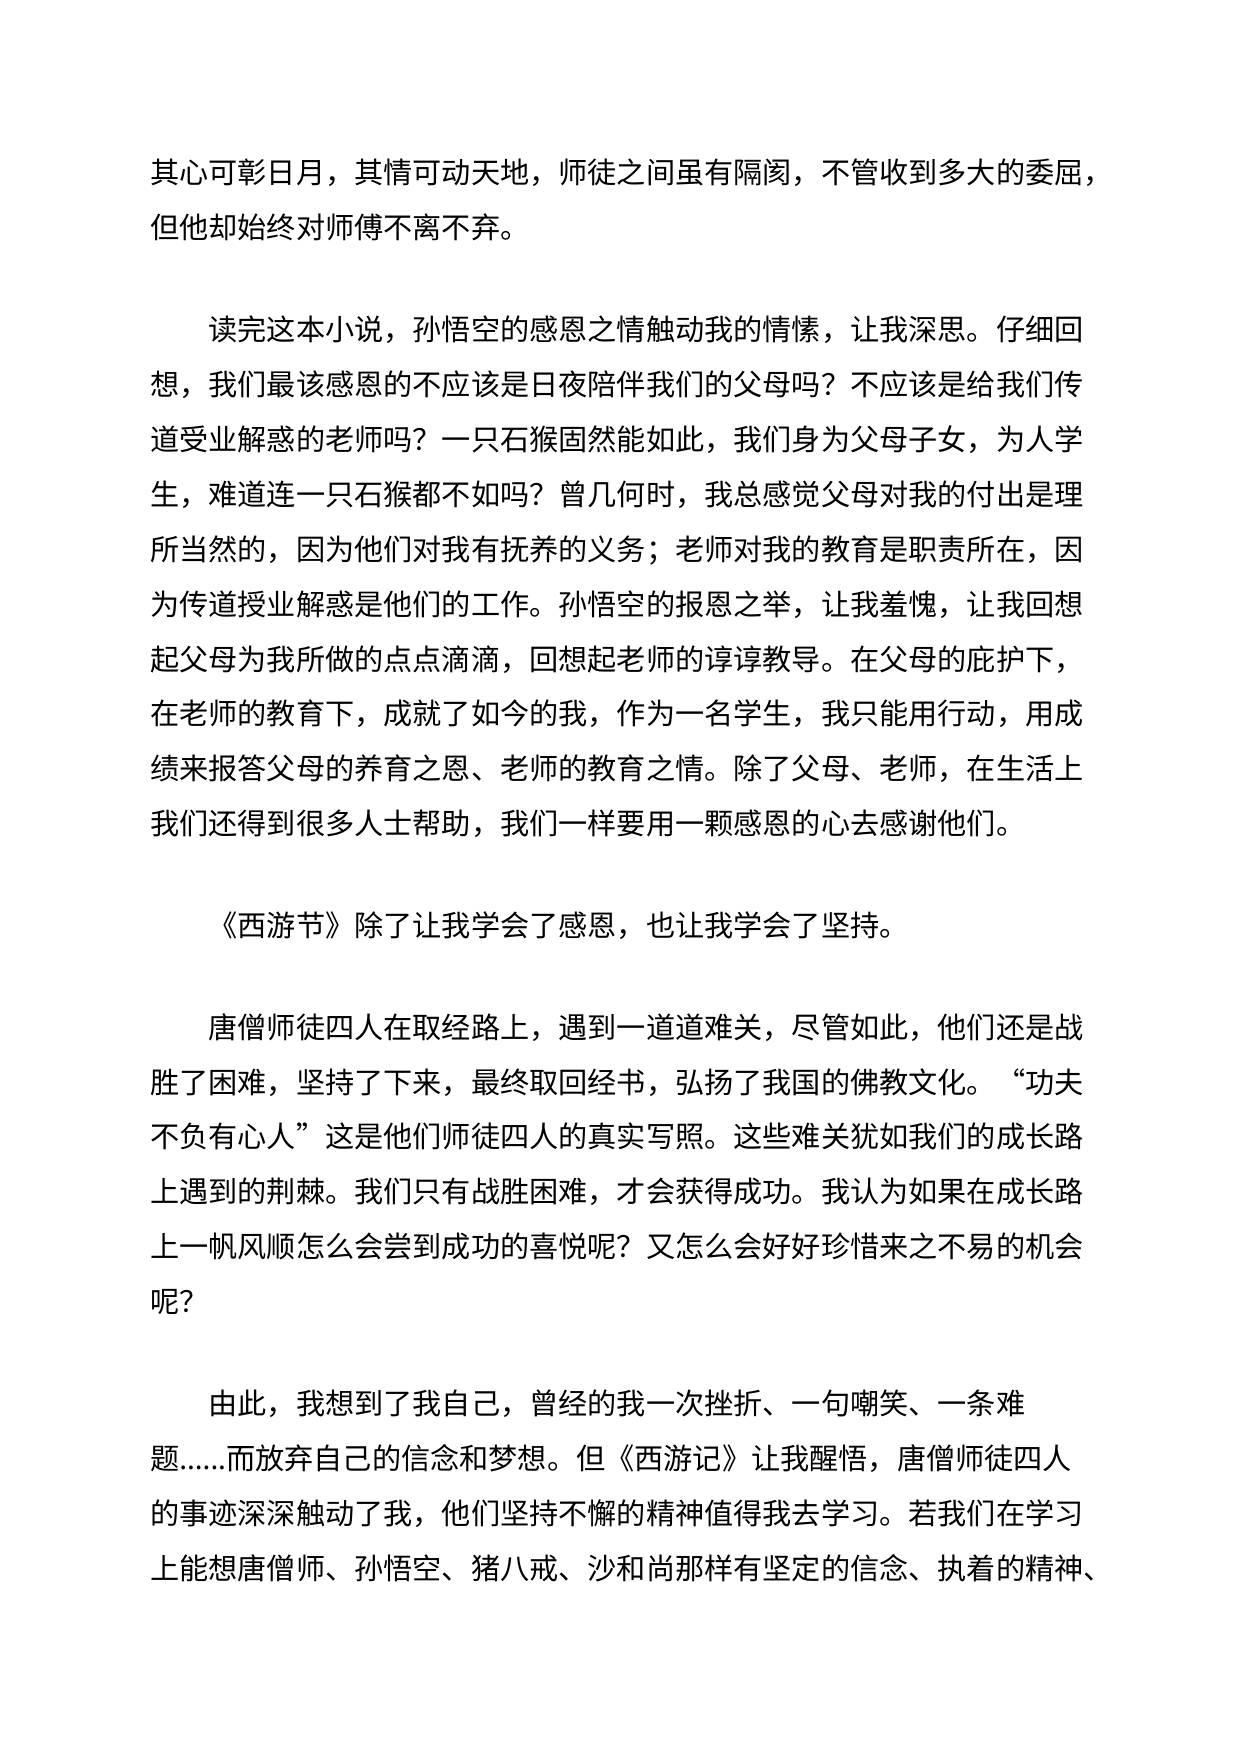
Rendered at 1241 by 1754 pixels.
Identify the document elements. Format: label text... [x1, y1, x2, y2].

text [150, 1381, 1090, 1588]
text 《西游节》除了让我学会了感恩，也让我学会了坚持。 [150, 902, 1090, 945]
text 读完这本小说，孙悟空的感恩之情触动我的情愫，让我深思。仔细回想，我们最该感恩的不应该是日夜陪伴我们的父母吗？不应该是给我们传道受业解惑的老师吗？一只石猴固然能如此，我们身为父母子女，为人学生，难道连一只石猴都不如吗？曾几何时，我总感觉父母对我的付出是理所当然的，因为他们对我有抚养的义务；老师对我的教育是职责所在，因为传道授业解惑是他们的工作。孙悟空的报恩之举，让我羞愧，让我回想起父母为我所做的点点滴滴，回想起老师的谆谆教导。在父母的庇护下，在老师的教育下，成就了如今的我，作为一名学生，我只能用行动，用成绩来报答父母的养育之恩、老师的教育之情。除了父母、老师，在生活上我们还得到很多人士帮助，我们一样要用一颗感恩的心去感谢他们。 [150, 307, 1090, 843]
text 唐僧师徒四人在取经路上，遇到一道道难关，尽管如此，他们还是战胜了困难，坚持了下来，最终取回经书，弘扬了我国的佛教文化。“功夫不负有心人”这是他们师徒四人的真实写照。这些难关犹如我们的成长路上遇到的荆棘。我们只有战胜困难，才会获得成功。我认为如果在成长路上一帆风顺怎么会尝到成功的喜悦呢？又怎么会好好珍惜来之不易的机会呢？ [150, 1004, 1090, 1321]
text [150, 150, 1090, 247]
